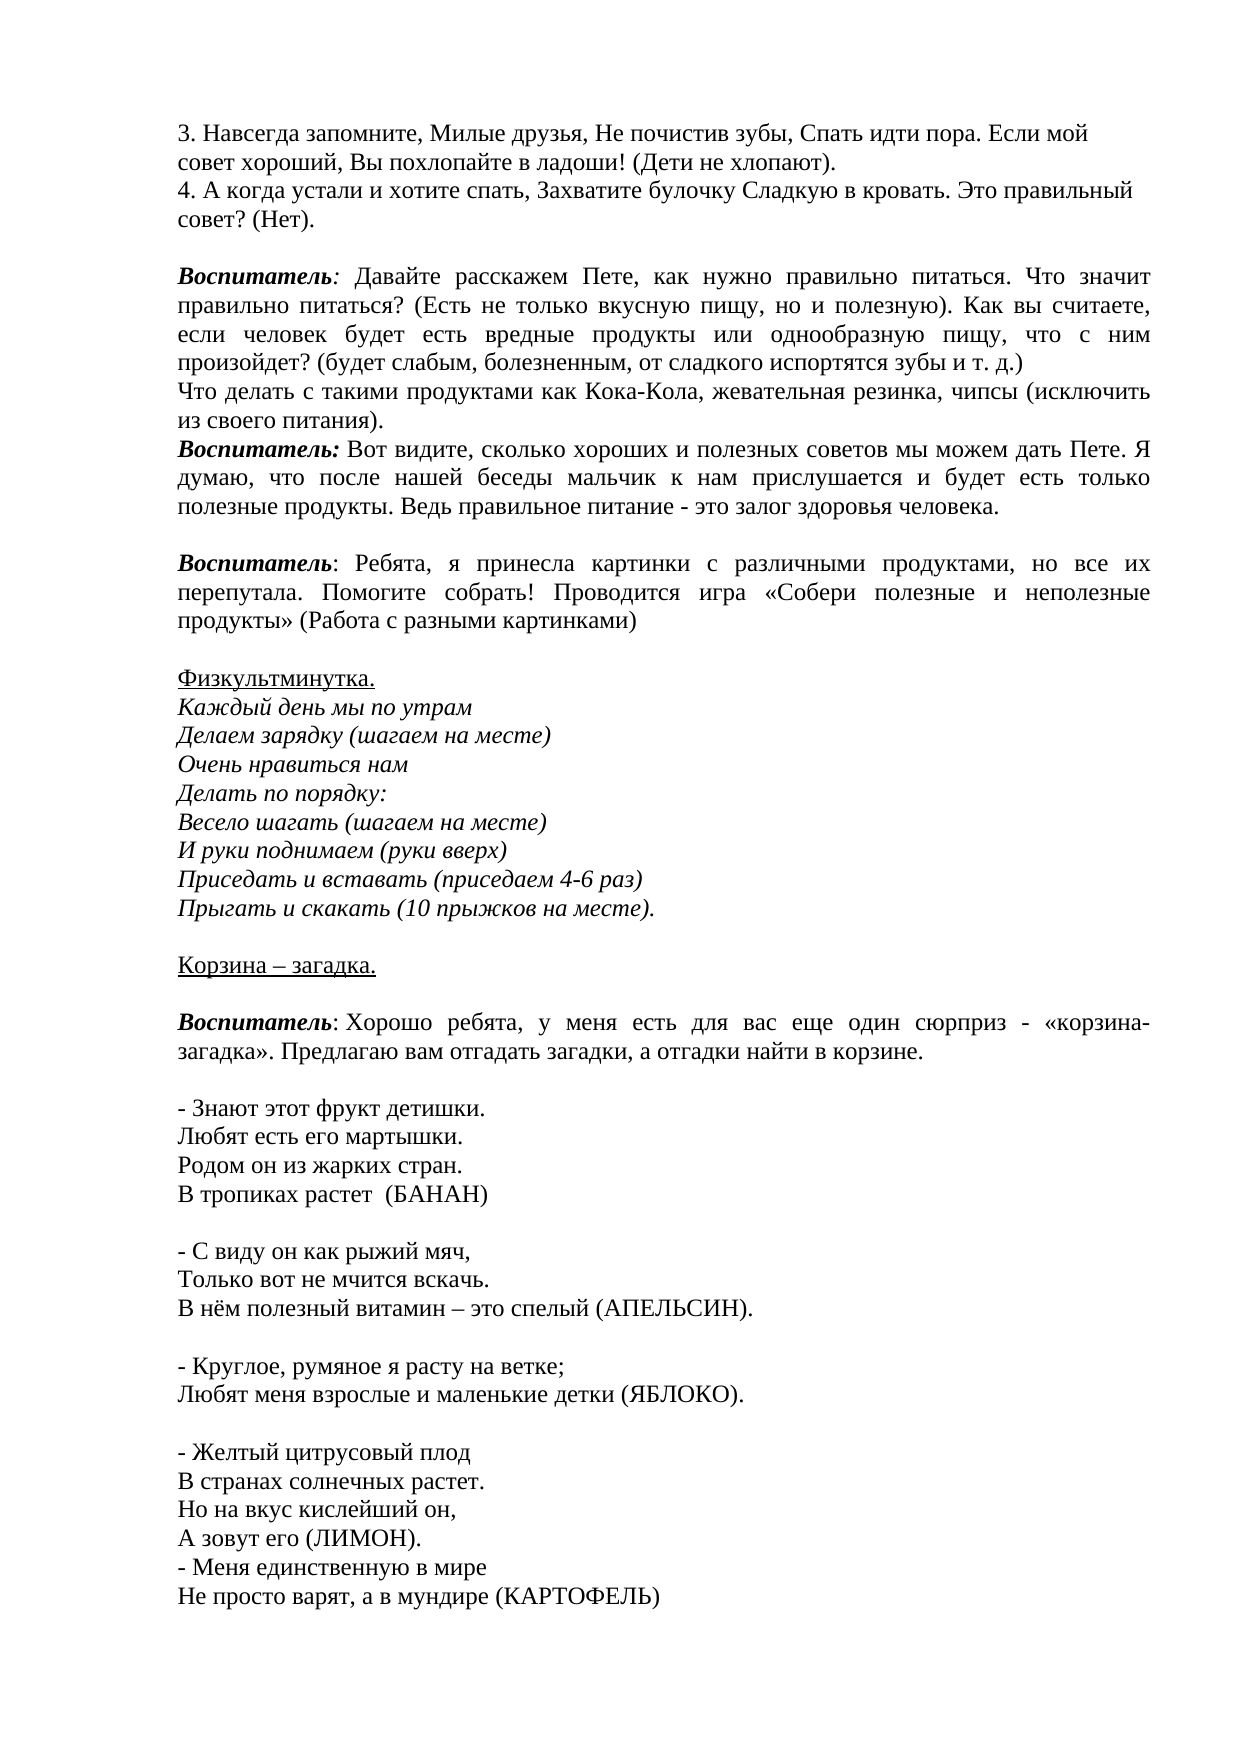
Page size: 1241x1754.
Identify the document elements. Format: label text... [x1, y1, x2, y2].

text Но на вкус кислейший он, [177, 1494, 1152, 1523]
text Только вот не мчится вскачь. [177, 1264, 1152, 1293]
text Не просто варят, а в мундире (КАРТОФЕЛЬ) [177, 1581, 1152, 1609]
text В нём полезный витамин – это спелый (АПЕЛЬСИН). [177, 1293, 1152, 1322]
text 4. А когда устали и хотите спать, Захватите булочку Сладкую в кровать. Это правильный совет? (Нет). [177, 176, 1152, 233]
text - Меня единственную в мире [177, 1552, 1152, 1581]
text Прыгать и скакать (10 прыжков на месте). [177, 893, 1152, 922]
text Приседать и вставать (приседаем 4-6 раз) [177, 864, 1152, 893]
text А зовут его (ЛИМОН). [177, 1523, 1152, 1552]
text Воспитатель: Вот видите, сколько хороших и полезных советов мы можем дать Пете. Я думаю, что после нашей беседы мальчик к нам прислушается и будет есть только полезные продукты. Ведь правильное питание - это залог здоровья человека. [177, 434, 1152, 520]
text - С виду он как рыжий мяч, [177, 1236, 1152, 1264]
text Родом он из жарких стран. [177, 1150, 1152, 1179]
text Делать по порядку: [177, 778, 1152, 807]
text И руки поднимаем (руки вверх) [177, 835, 1152, 864]
text Физкультминутка. [177, 663, 1152, 692]
text Весело шагать (шагаем на месте) [177, 807, 1152, 835]
text В странах солнечных растет. [177, 1466, 1152, 1494]
text Воспитатель: Хорошо ребята, у меня есть для вас еще один сюрприз - «корзина-загадка». Предлагаю вам отгадать загадки, а отгадки найти в корзине. [177, 1007, 1152, 1065]
text Воспитатель: Давайте расскажем Пете, как нужно правильно питаться. Что значит правильно питаться? (Есть не только вкусную пищу, но и полезную). Как вы считаете, если человек будет есть вредные продукты или однообразную пищу, что с ним произойдет? (будет слабым, болезненным, от сладкого испортятся зубы и т. д.) [177, 261, 1152, 376]
text 3. Навсегда запомните, Милые друзья, Не почистив зубы, Спать идти пора. Если мой совет хороший, Вы похлопайте в ладоши! (Дети не хлопают). [177, 118, 1152, 176]
text - Желтый цитрусовый плод [177, 1437, 1152, 1466]
text Любят меня взрослые и маленькие детки (ЯБЛОКО). [177, 1379, 1152, 1408]
text Очень нравиться нам [177, 749, 1152, 778]
text Корзина – загадка. [177, 950, 1152, 979]
text - Знают этот фрукт детишки. [177, 1093, 1152, 1121]
text Воспитатель: Ребята, я принесла картинки с различными продуктами, но все их перепутала. Помогите собрать! Проводится игра «Собери полезные и неполезные продукты» (Работа с разными картинками) [177, 548, 1152, 634]
text Любят есть его мартышки. [177, 1121, 1152, 1150]
text Что делать с такими продуктами как Кока-Кола, жевательная резинка, чипсы (исключить из своего питания). [177, 376, 1152, 434]
text Делаем зарядку (шагаем на месте) [177, 720, 1152, 749]
text В тропиках растет (БАНАН) [177, 1179, 1152, 1208]
text - Круглое, румяное я расту на ветке; [177, 1351, 1152, 1379]
text Каждый день мы по утрам [177, 692, 1152, 720]
